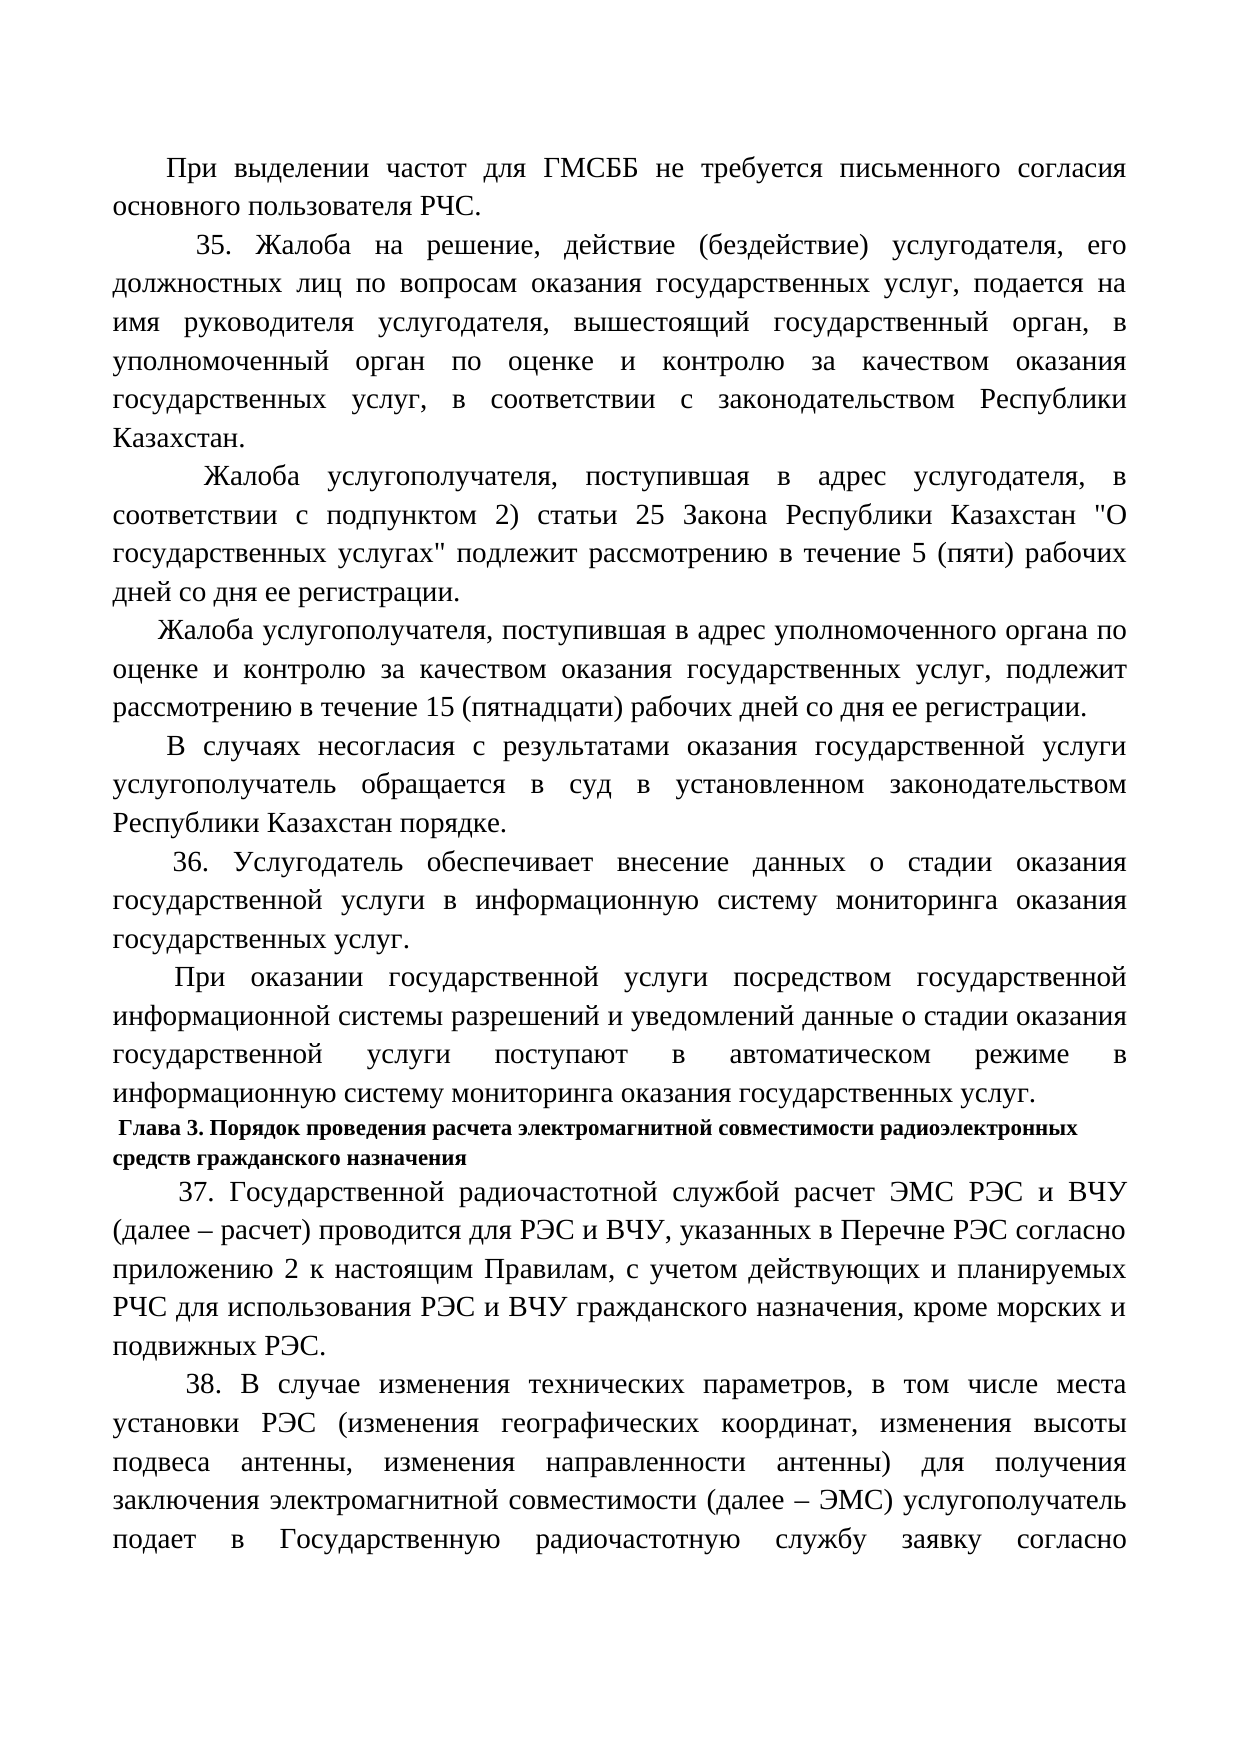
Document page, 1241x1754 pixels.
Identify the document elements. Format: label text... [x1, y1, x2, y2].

text При оказании государственной услуги посредством государственной информационной системы разрешений и уведомлений данные о стадии оказания государственной услуги поступают в автоматическом режиме в информационную систему мониторинга оказания государственных услуг. [112, 959, 1128, 1108]
text При выделении частот для ГМСББ не требуется письменного согласия основного пользователя РЧС. [112, 150, 1128, 222]
text 37. Государственной радиочастотной службой расчет ЭМС РЭС и ВЧУ (далее – расчет) проводится для РЭС и ВЧУ, указанных в Перечне РЭС согласно приложению 2 к настоящим Правилам, с учетом действующих и планируемых РЧС для использования РЭС и ВЧУ гражданского назначения, кроме морских и подвижных РЭС. [112, 1174, 1128, 1362]
text В случаях несогласия с результатами оказания государственной услуги услугополучатель обращается в суд в установленном законодательством Республики Казахстан порядке. [112, 728, 1128, 839]
text Жалоба услугополучателя, поступившая в адрес услугодателя, в соответствии с подпунктом 2) статьи 25 Закона Республики Казахстан "О государственных услугах" подлежит рассмотрению в течение 5 (пяти) рабочих дней со дня ее регистрации. [112, 458, 1128, 607]
text 36. Услугодатель обеспечивает внесение данных о стадии оказания государственной услуги в информационную систему мониторинга оказания государственных услуг. [112, 844, 1128, 954]
text Глава 3. Порядок проведения расчета электромагнитной совместимости радиоэлектронных средств гражданского назначения [112, 1113, 1128, 1170]
text 35. Жалоба на решение, действие (бездействие) услугодателя, его должностных лиц по вопросам оказания государственных услуг, подается на имя руководителя услугодателя, вышестоящий государственный орган, в уполномоченный орган по оценке и контролю за качеством оказания государственных услуг, в соответствии с законодательством Республики Казахстан. [112, 227, 1128, 453]
text Жалоба услугополучателя, поступившая в адрес уполномоченного органа по оценке и контролю за качеством оказания государственных услуг, подлежит рассмотрению в течение 15 (пятнадцати) рабочих дней со дня ее регистрации. [112, 612, 1128, 723]
